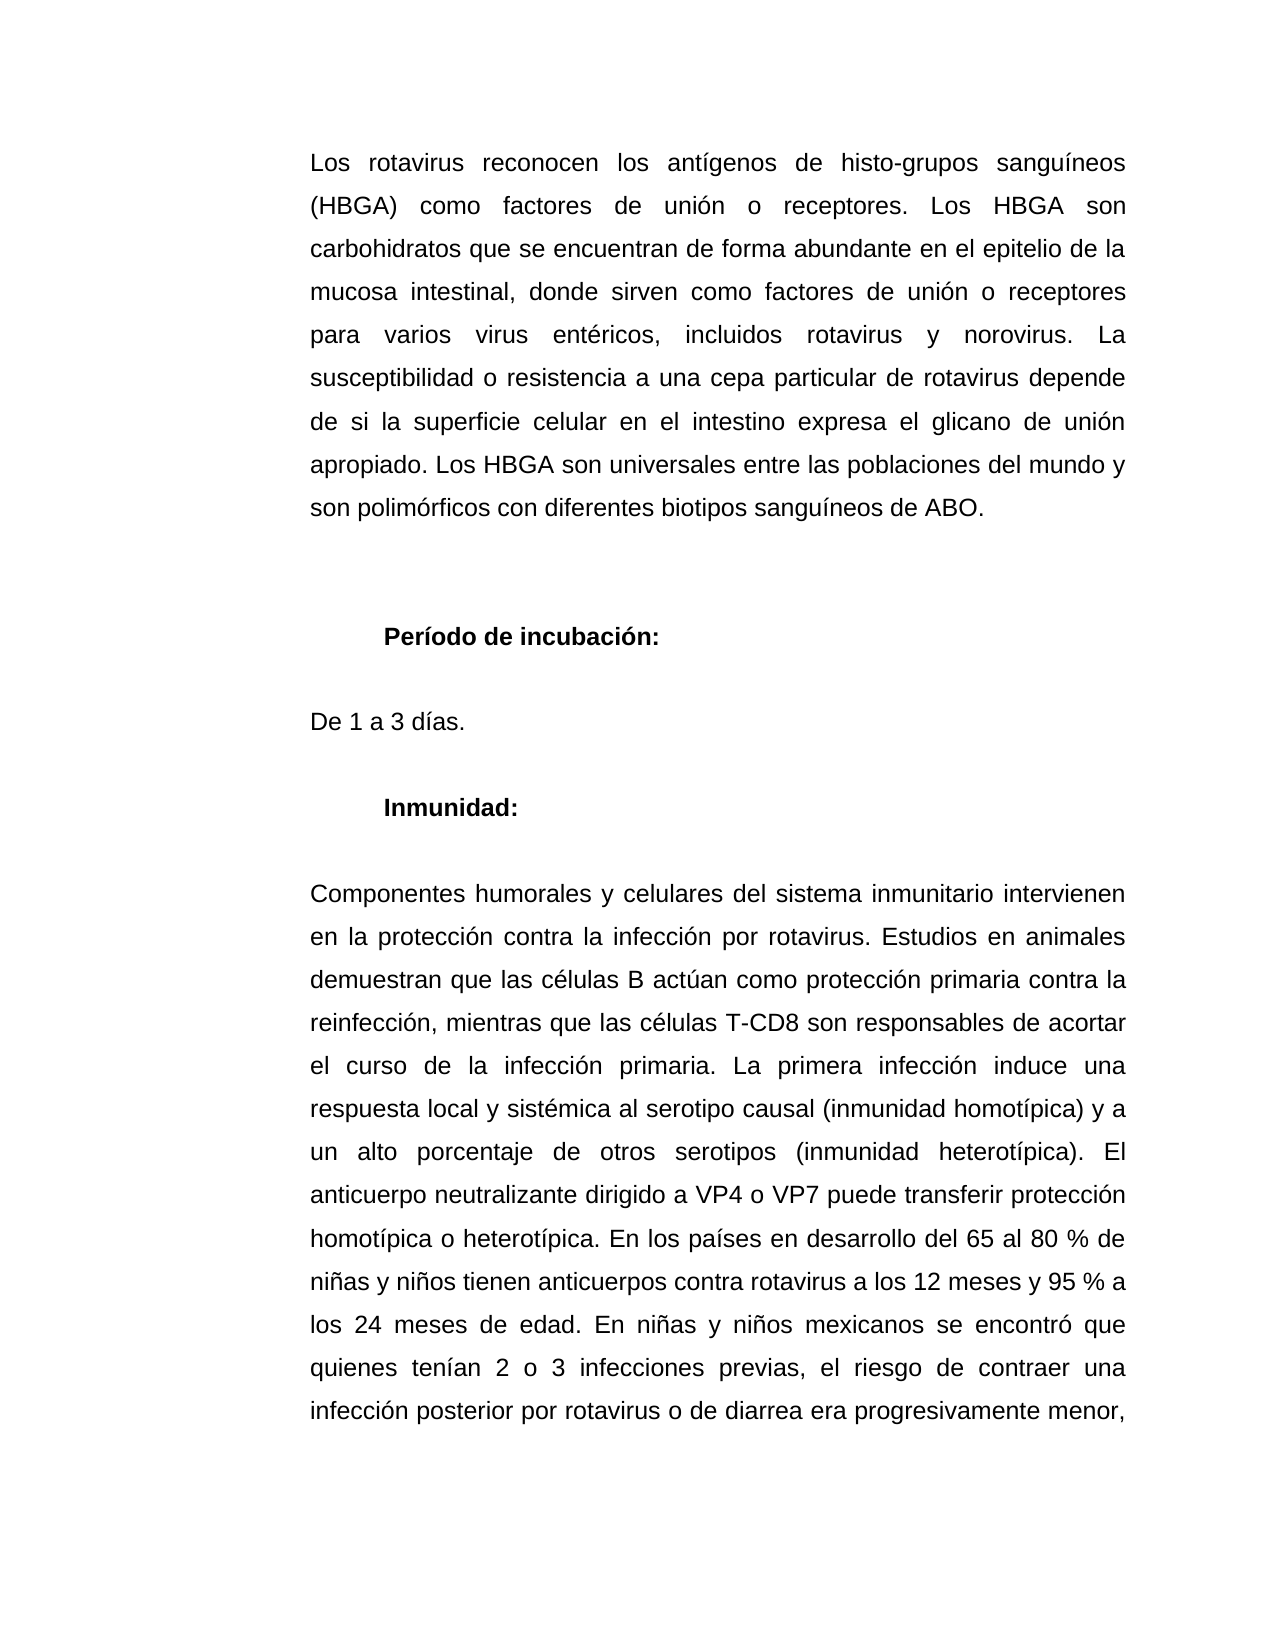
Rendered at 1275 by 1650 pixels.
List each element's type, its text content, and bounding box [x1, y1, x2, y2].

text Inmunidad: [384, 793, 1127, 822]
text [310, 878, 1127, 1425]
text Período de incubación: [384, 622, 1127, 651]
text De 1 a 3 días. [310, 707, 1127, 736]
text Los rotavirus reconocen los antígenos de histo-grupos sanguíneos (HBGA) como factores de unión o receptores. Los HBGA son carbohidratos que se encuentran de forma abundante en el epitelio de la mucosa intestinal, donde sirven como factores de unión o receptores para varios virus entéricos, incluidos rotavirus y norovirus. La susceptibilidad o resistencia a una cepa particular de rotavirus depende de si la superficie celular en el intestino expresa el glicano de unión apropiado. Los HBGA son universales entre las poblaciones del mundo y son polimórficos con diferentes biotipos sanguíneos de ABO. [310, 148, 1127, 521]
